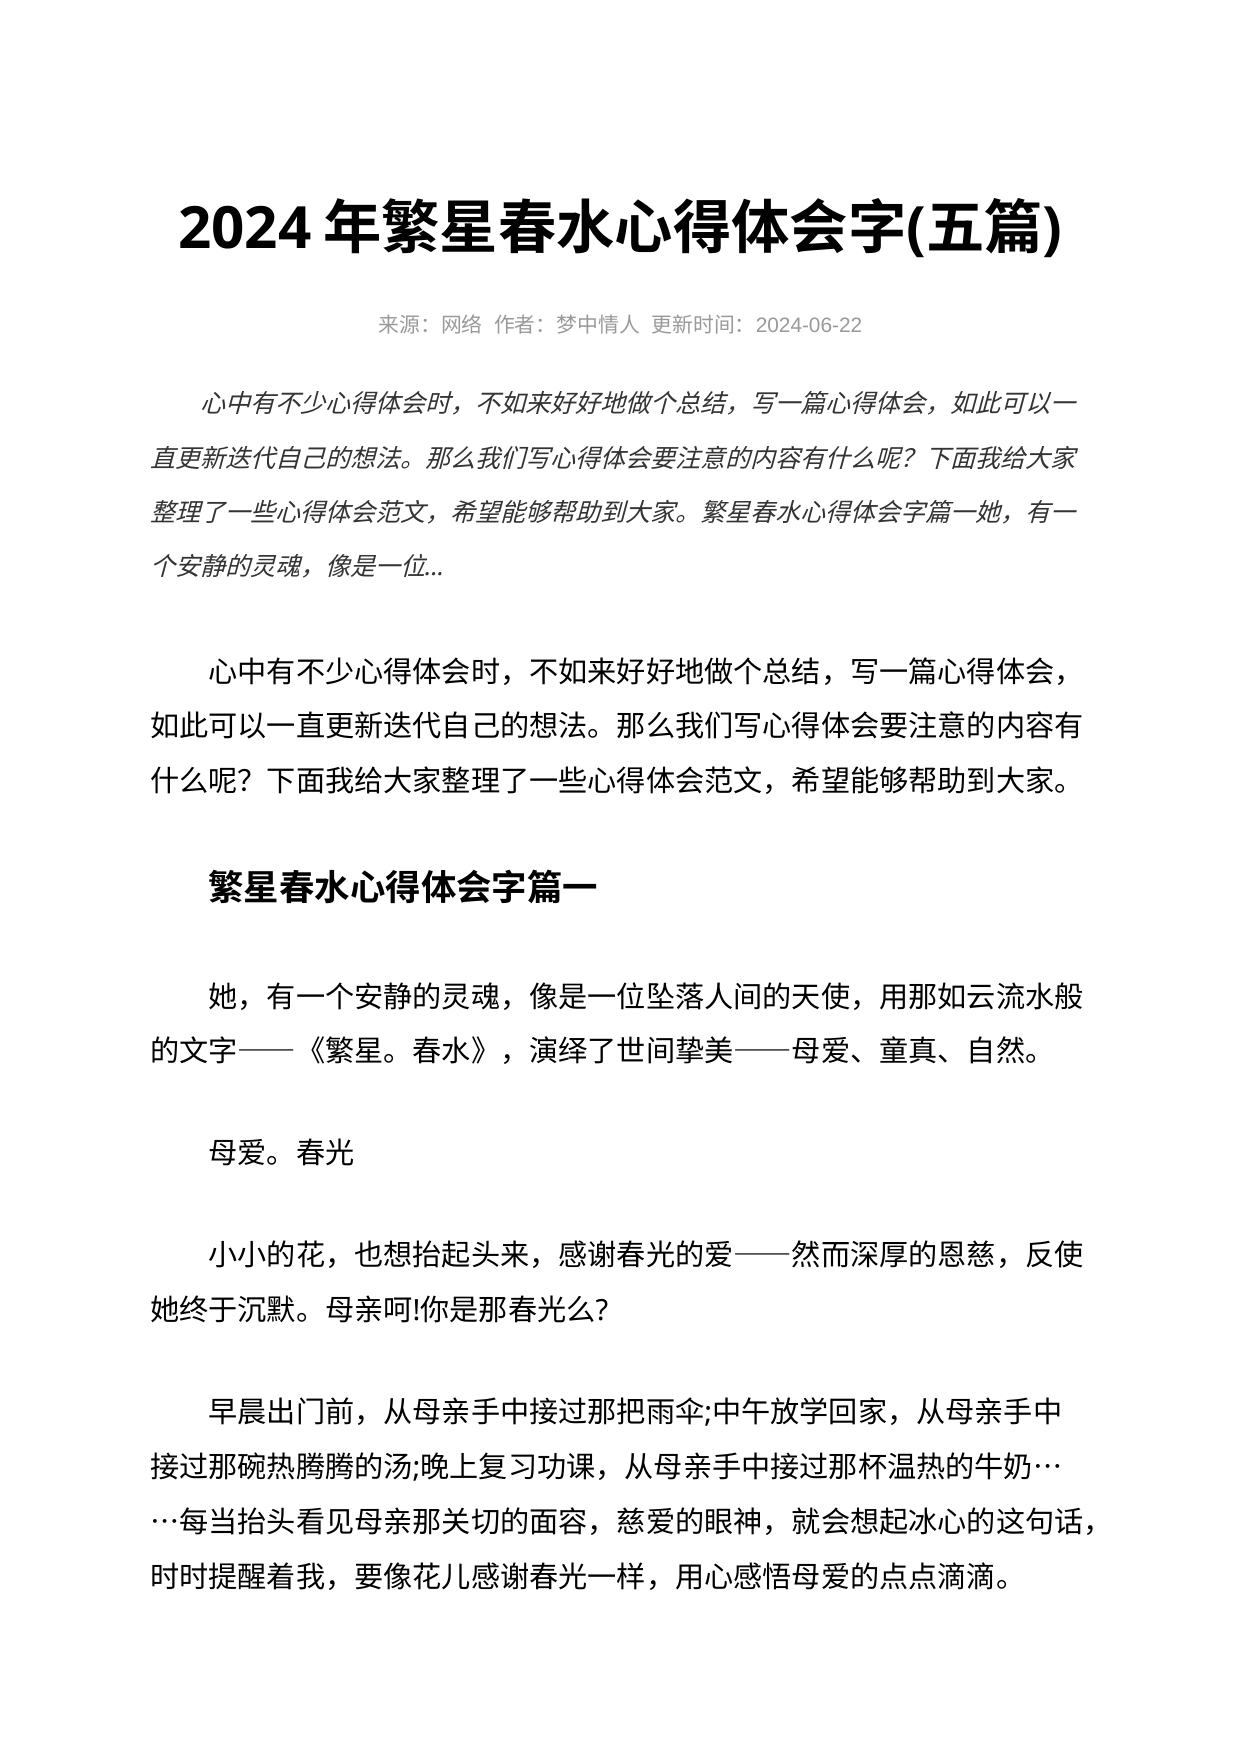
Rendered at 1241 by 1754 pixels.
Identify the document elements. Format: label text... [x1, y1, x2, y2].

text 繁星春水心得体会字篇一 [150, 860, 1090, 911]
subtitle 2024年繁星春水心得体会字(五篇) [150, 181, 1090, 266]
text 心中有不少心得体会时，不如来好好地做个总结，写一篇心得体会，如此可以一直更新迭代自己的想法。那么我们写心得体会要注意的内容有什么呢？下面我给大家整理了一些心得体会范文，希望能够帮助到大家。 [150, 648, 1090, 800]
text 心中有不少心得体会时，不如来好好地做个总结，写一篇心得体会，如此可以一直更新迭代自己的想法。那么我们写心得体会要注意的内容有什么呢？下面我给大家整理了一些心得体会范文，希望能够帮助到大家。繁星春水心得体会字篇一她，有一个安静的灵魂，像是一位... [150, 384, 1090, 583]
text 小小的花，也想抬起头来，感谢春光的爱——然而深厚的恩慈，反使她终于沉默。母亲呵!你是那春光么? [150, 1232, 1090, 1329]
text 她，有一个安静的灵魂，像是一位坠落人间的天使，用那如云流水般的文字——《繁星。春水》，演绎了世间挚美——母爱、童真、自然。 [150, 973, 1090, 1070]
text 早晨出门前，从母亲手中接过那把雨伞;中午放学回家，从母亲手中接过那碗热腾腾的汤;晚上复习功课，从母亲手中接过那杯温热的牛奶……每当抬头看见母亲那关切的面容，慈爱的眼神，就会想起冰心的这句话，时时提醒着我，要像花儿感谢春光一样，用心感悟母爱的点点滴滴。 [150, 1388, 1090, 1596]
text 来源：网络 作者：梦中情人 更新时间：2024-06-22 [150, 313, 1090, 337]
text 母爱。春光 [150, 1130, 1090, 1172]
